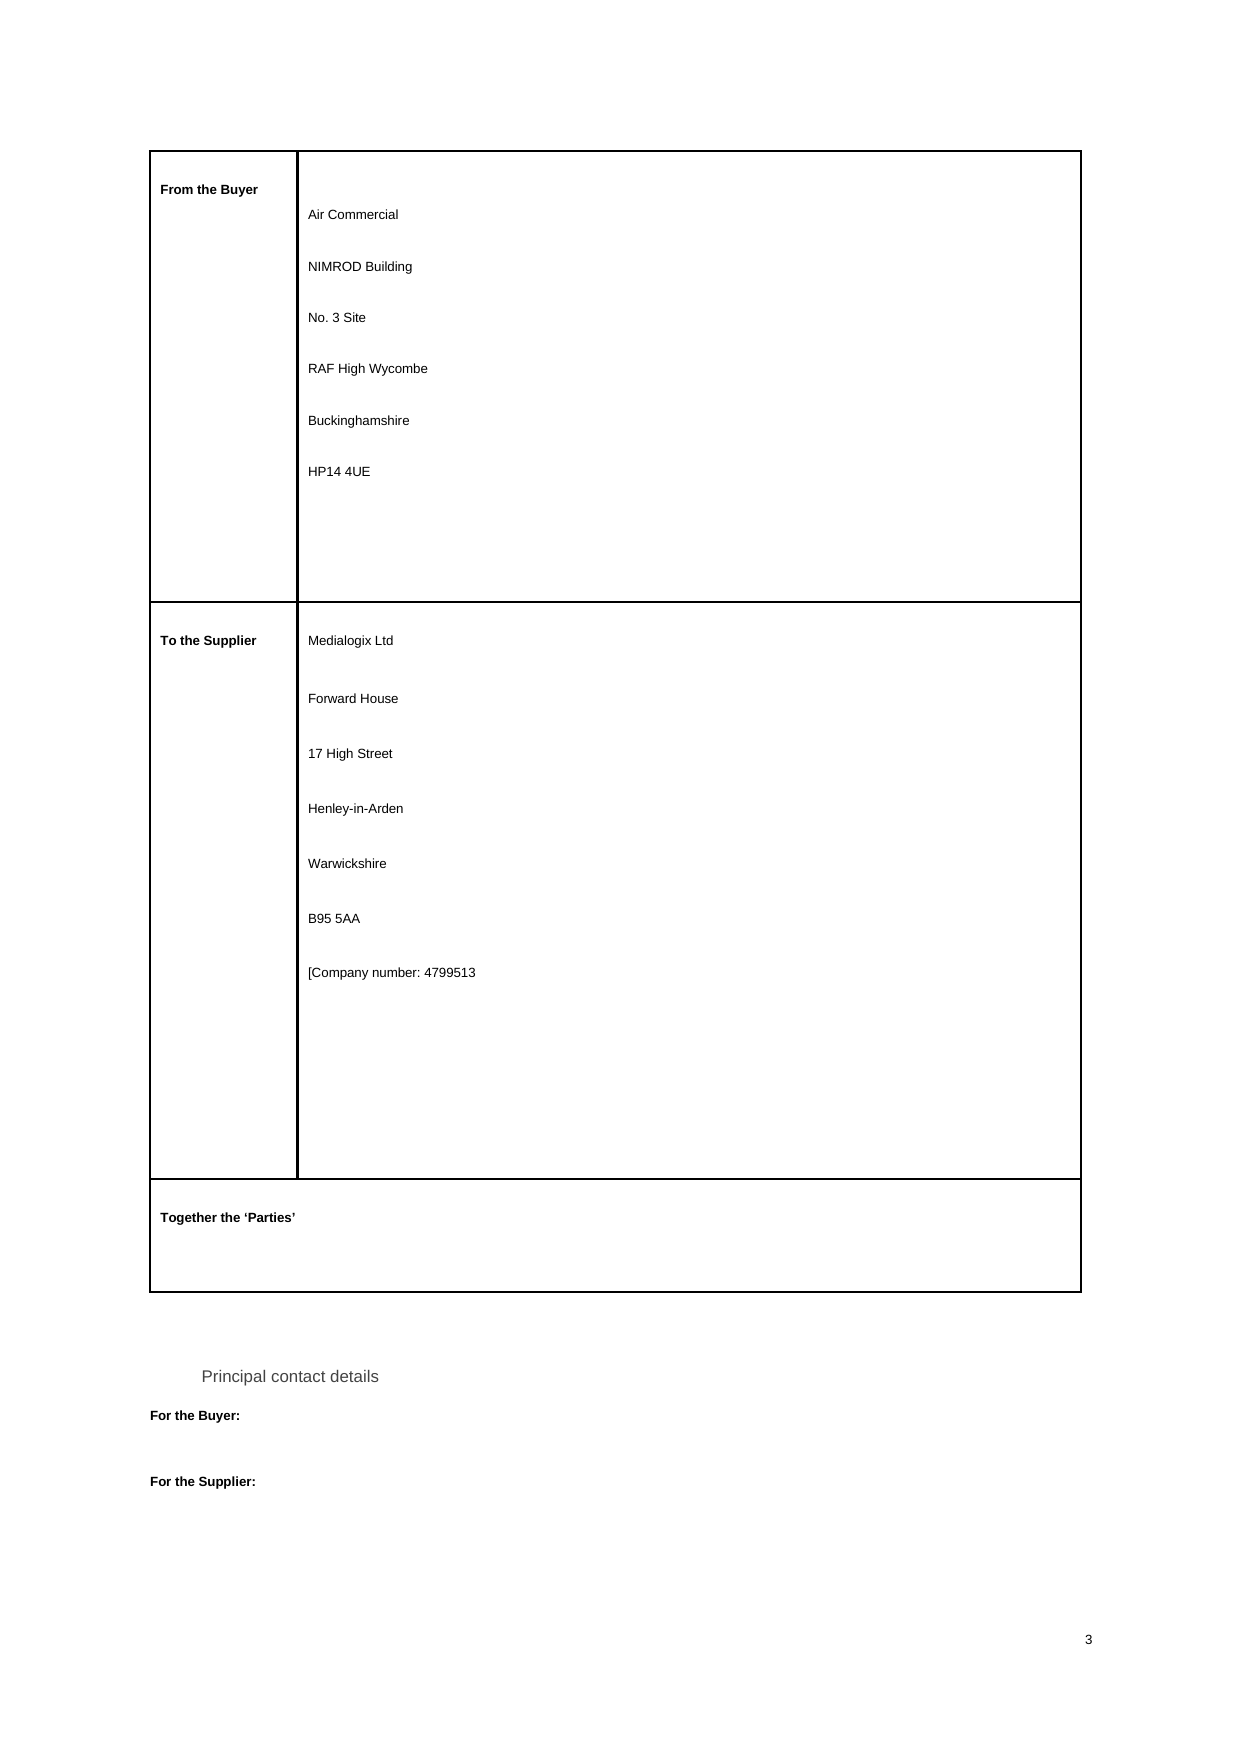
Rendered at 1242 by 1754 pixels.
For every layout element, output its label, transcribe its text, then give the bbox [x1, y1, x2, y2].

subtitle Principal contact details [150, 1352, 1092, 1385]
text For the Buyer: [150, 1397, 709, 1423]
table_cell Medialogix Ltd Forward House 17 High Street Henley-in-Arden Warwickshire B95 5AA [Company number: 4799513 [299, 603, 1080, 1178]
text For the Supplier: [150, 1463, 1090, 1489]
table_cell Together the ‘Parties’ [151, 1180, 1080, 1291]
table_header From the Buyer [151, 152, 296, 601]
table_header Air Commercial NIMROD Building No. 3 Site RAF High Wycombe Buckinghamshire HP14 4UE [299, 152, 1080, 601]
table_cell To the Supplier [151, 603, 296, 1178]
